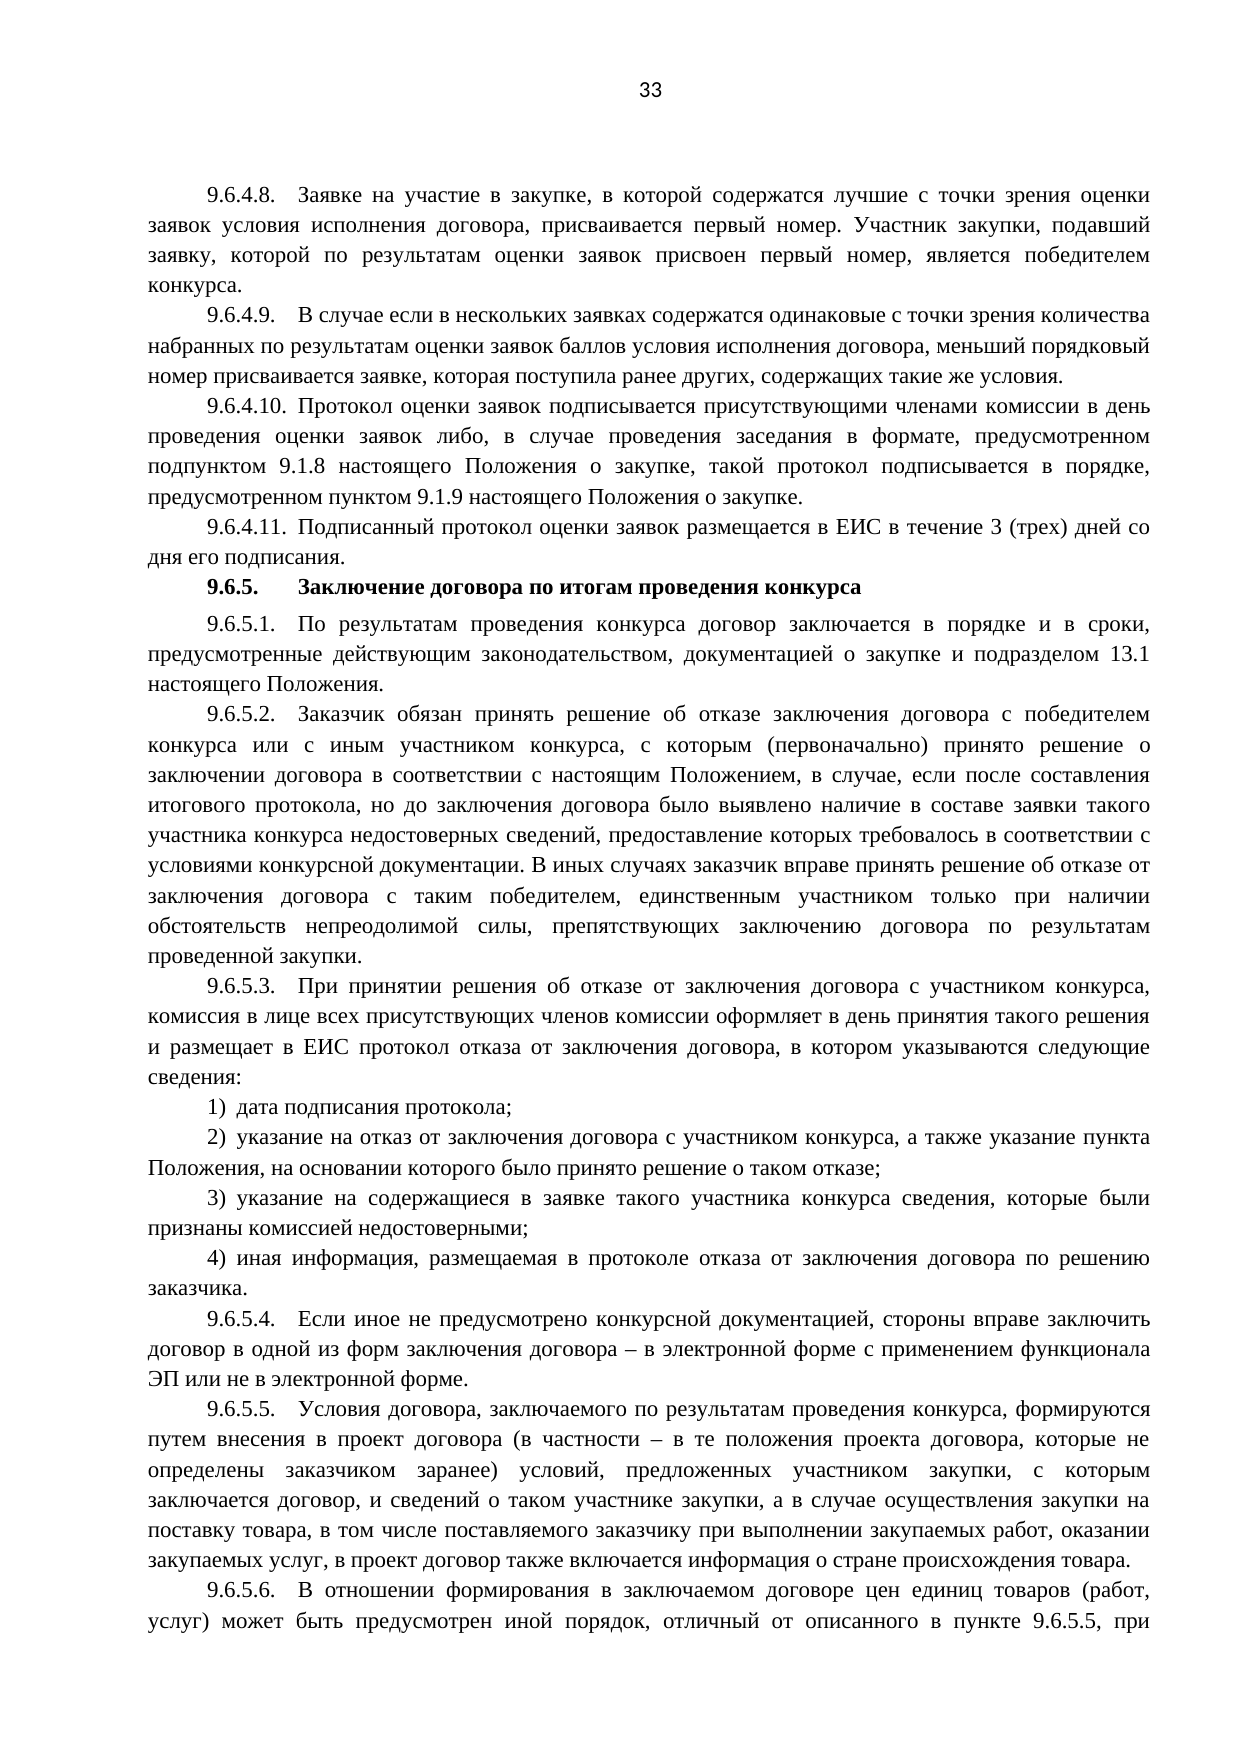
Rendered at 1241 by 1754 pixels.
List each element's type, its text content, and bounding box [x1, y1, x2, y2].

list Подписанный протокол оценки заявок размещается в ЕИС в течение 3 (трех) дней со дня его подписания. [148, 513, 1152, 569]
list иная информация, размещаемая в протоколе отказа от заключения договора по решению заказчика. [148, 1244, 1152, 1301]
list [148, 1577, 1152, 1633]
subtitle Заключение договора по итогам проведения конкурса [148, 573, 1152, 600]
list дата подписания протокола; [148, 1093, 1152, 1119]
list Заказчик обязан принять решение об отказе заключения договора с победителем конкурса или с иным участником конкурса, с которым (первоначально) принято решение о заключении договора в соответствии с настоящим Положением, в случае, если после составления итогового протокола, но до заключения договора было выявлено наличие в составе заявки такого участника конкурса недостоверных сведений, предоставление которых требовалось в соответствии с условиями конкурсной документации. В иных случаях заказчик вправе принять решение об отказе от заключения договора с таким победителем, единственным участником только при наличии обстоятельств непреодолимой силы, препятствующих заключению договора по результатам проведенной закупки. [148, 701, 1152, 968]
list Условия договора, заключаемого по результатам проведения конкурса, формируются путем внесения в проект договора (в частности – в те положения проекта договора, которые не определены заказчиком заранее) условий, предложенных участником закупки, с которым заключается договор, и сведений о таком участнике закупки, а в случае осуществления закупки на поставку товара, в том числе поставляемого заказчику при выполнении закупаемых работ, оказании закупаемых услуг, в проект договор также включается информация о стране происхождения товара. [148, 1395, 1152, 1573]
list указание на содержащиеся в заявке такого участника конкурса сведения, которые были признаны комиссией недостоверными; [148, 1184, 1152, 1240]
list указание на отказ от заключения договора с участником конкурса, а также указание пункта Положения, на основании которого было принято решение о таком отказе; [148, 1123, 1152, 1180]
list При принятии решения об отказе от заключения договора с участником конкурса, комиссия в лице всех присутствующих членов комиссии оформляет в день принятия такого решения и размещает в ЕИС протокол отказа от заключения договора, в котором указываются следующие сведения: [148, 972, 1152, 1089]
list По результатам проведения конкурса договор заключается в порядке и в сроки, предусмотренные действующим законодательством, документацией о закупке и подразделом 13.1 настоящего Положения. [148, 610, 1152, 697]
list Протокол оценки заявок подписывается присутствующими членами комиссии в день проведения оценки заявок либо, в случае проведения заседания в формате, предусмотренном подпунктом 9.1.8 настоящего Положения о закупке, такой протокол подписывается в порядке, предусмотренном пунктом 9.1.9 настоящего Положения о закупке. [148, 392, 1152, 509]
list Заявке на участие в закупке, в которой содержатся лучшие с точки зрения оценки заявок условия исполнения договора, присваивается первый номер. Участник закупки, подавший заявку, которой по результатам оценки заявок присвоен первый номер, является победителем конкурса. [148, 181, 1152, 298]
list Если иное не предусмотрено конкурсной документацией, стороны вправе заключить договор в одной из форм заключения договора – в электронной форме с применением функционала ЭП или не в электронной форме. [148, 1305, 1152, 1391]
list В случае если в нескольких заявках содержатся одинаковые с точки зрения количества набранных по результатам оценки заявок баллов условия исполнения договора, меньший порядковый номер присваивается заявке, которая поступила ранее других, содержащих такие же условия. [148, 302, 1152, 388]
